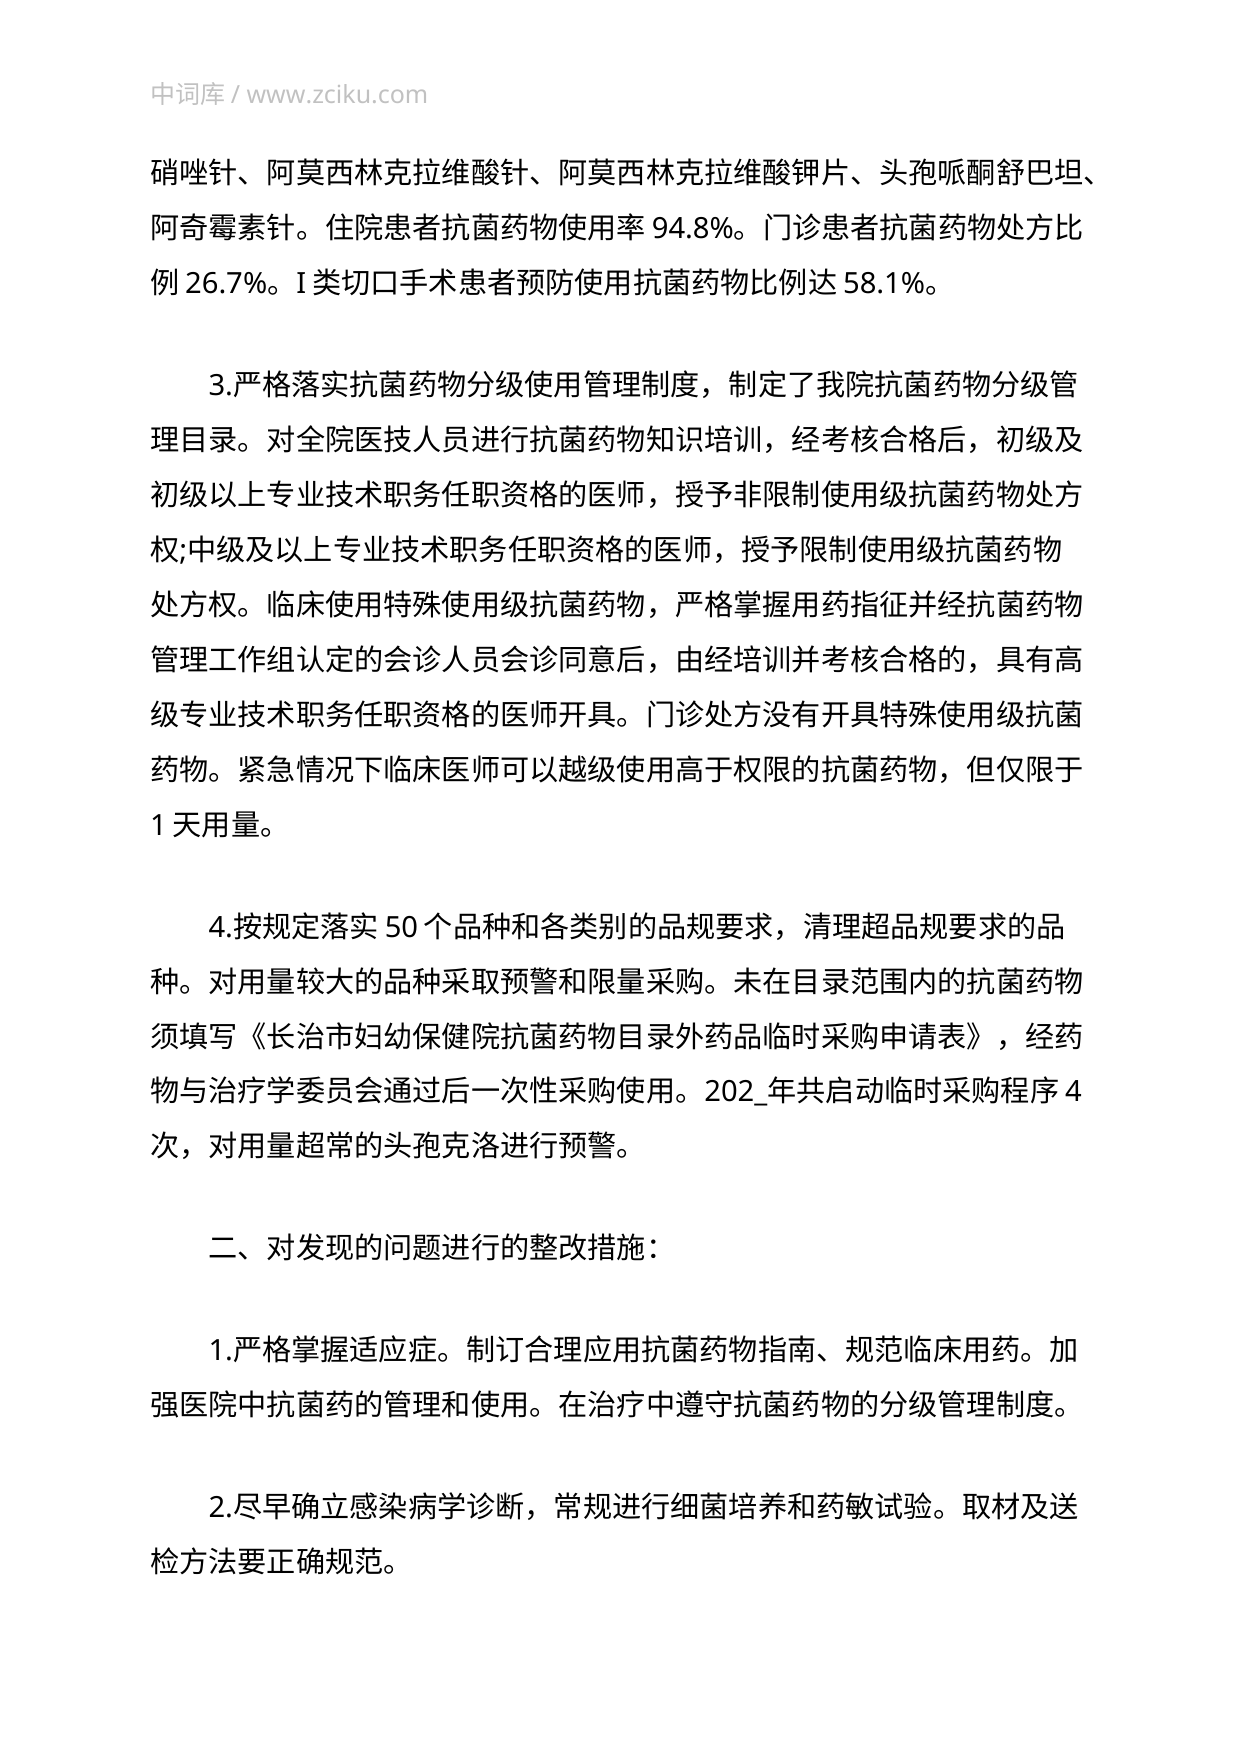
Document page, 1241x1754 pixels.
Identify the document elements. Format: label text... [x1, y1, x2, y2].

text 2.尽早确立感染病学诊断，常规进行细菌培养和药敏试验。取材及送检方法要正确规范。 [150, 1483, 1090, 1581]
text 3.严格落实抗菌药物分级使用管理制度，制定了我院抗菌药物分级管理目录。对全院医技人员进行抗菌药物知识培训，经考核合格后，初级及初级以上专业技术职务任职资格的医师，授予非限制使用级抗菌药物处方权;中级及以上专业技术职务任职资格的医师，授予限制使用级抗菌药物处方权。临床使用特殊使用级抗菌药物，严格掌握用药指征并经抗菌药物管理工作组认定的会诊人员会诊同意后，由经培训并考核合格的，具有高级专业技术职务任职资格的医师开具。门诊处方没有开具特殊使用级抗菌药物。紧急情况下临床医师可以越级使用高于权限的抗菌药物，但仅限于1天用量。 [150, 362, 1090, 844]
text 4.按规定落实50个品种和各类别的品规要求，清理超品规要求的品种。对用量较大的品种采取预警和限量采购。未在目录范围内的抗菌药物须填写《长治市妇幼保健院抗菌药物目录外药品临时采购申请表》，经药物与治疗学委员会通过后一次性采购使用。202_年共启动临时采购程序4次，对用量超常的头孢克洛进行预警。 [150, 903, 1090, 1165]
text 1.严格掌握适应症。制订合理应用抗菌药物指南、规范临床用药。加强医院中抗菌药的管理和使用。在治疗中遵守抗菌药物的分级管理制度。 [150, 1327, 1090, 1424]
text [150, 150, 1090, 302]
text 二、对发现的问题进行的整改措施： [150, 1225, 1090, 1267]
